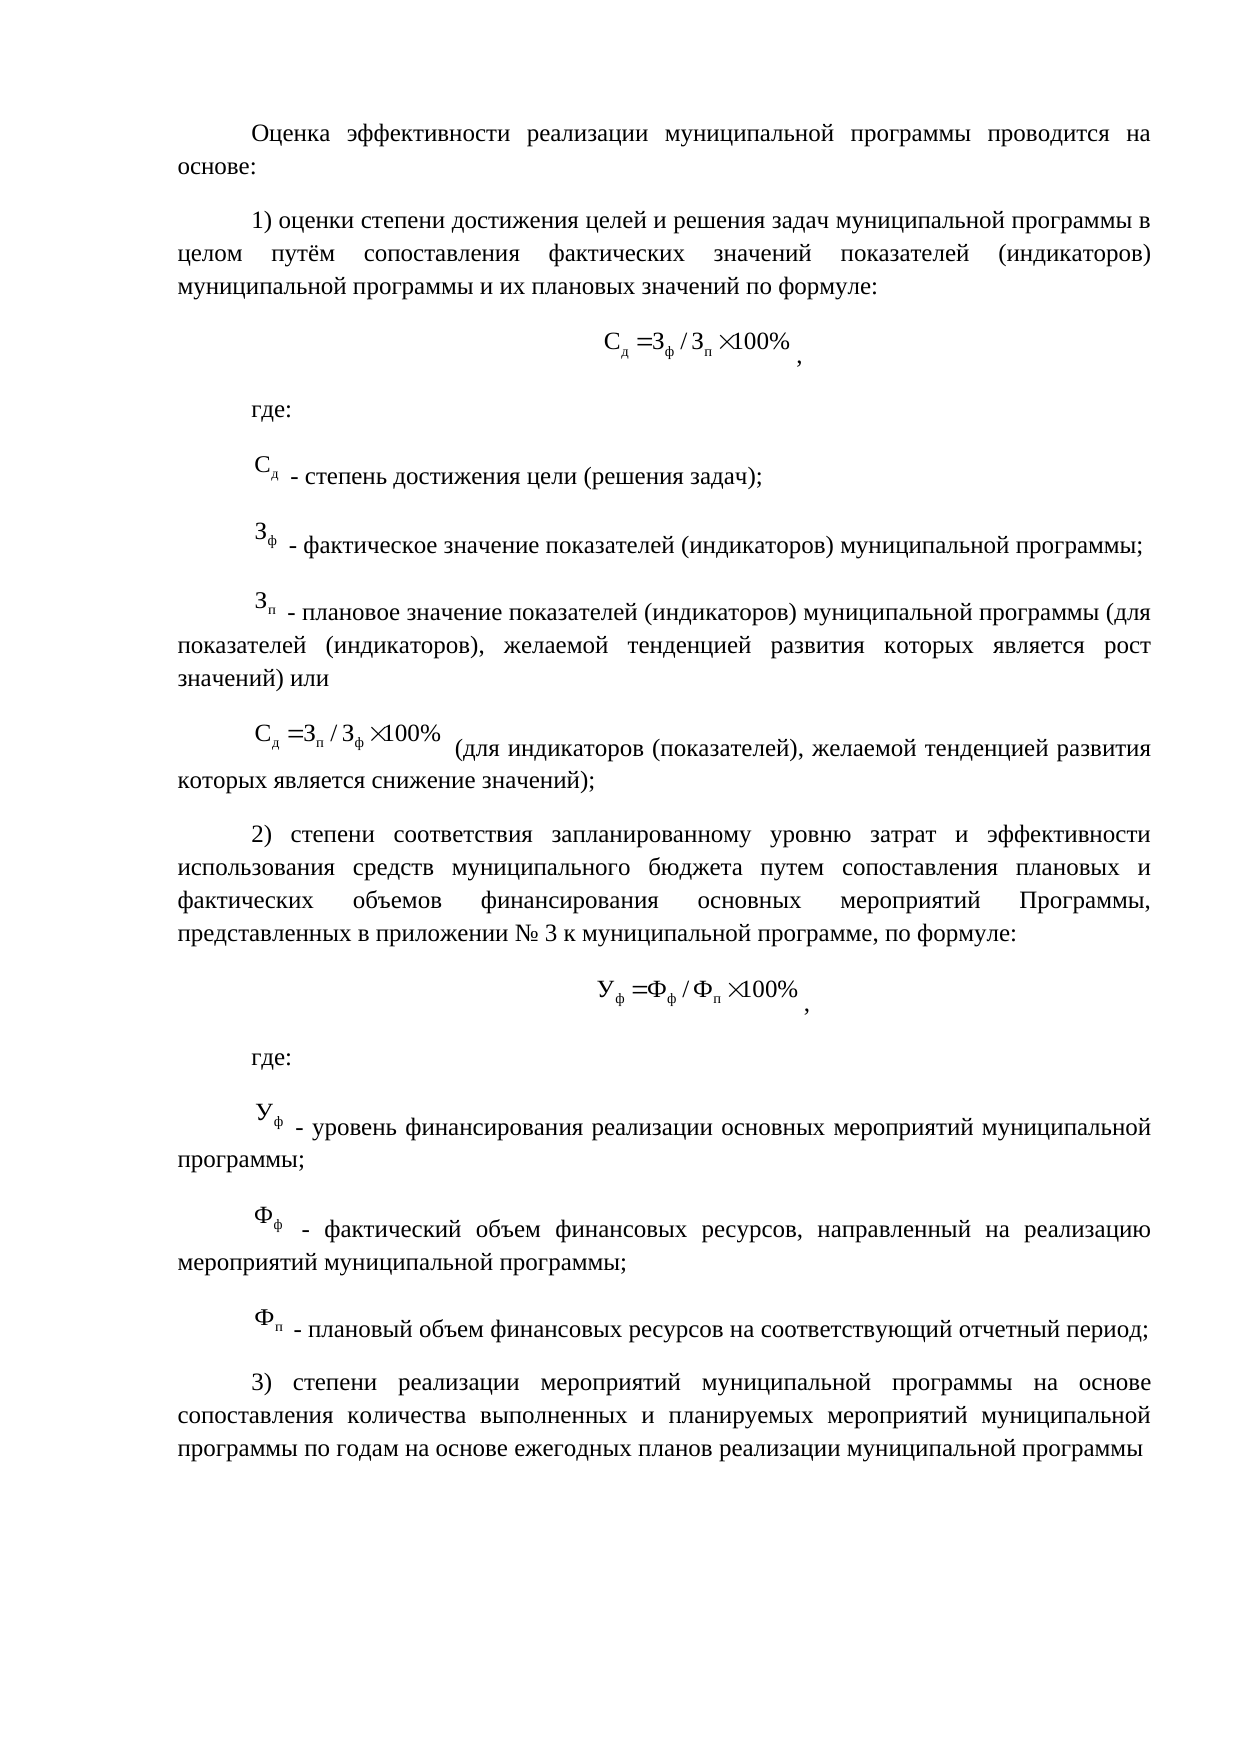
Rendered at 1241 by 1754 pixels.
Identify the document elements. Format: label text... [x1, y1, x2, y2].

text 2) степени соответствия запланированному уровню затрат и эффективности использования средств муниципального бюджета путем сопоставления плановых и фактических объемов финансирования основных мероприятий Программы, представленных в приложении № 3 к муниципальной программе, по формуле: [177, 819, 1152, 947]
text - фактическое значение показателей (индикаторов) муниципальной программы; [177, 515, 1152, 559]
text 3) степени реализации мероприятий муниципальной программы на основе сопоставления количества выполненных и планируемых мероприятий муниципальной программы по годам на основе ежегодных планов реализации муниципальной программы [177, 1367, 1152, 1462]
text - плановый объем финансовых ресурсов на соответствующий отчетный период; [177, 1301, 1152, 1342]
text (для индикаторов (показателей), желаемой тенденцией развития которых является снижение значений); [177, 717, 1152, 794]
text Оценка эффективности реализации муниципальной программы проводится на основе: [177, 118, 1152, 180]
text , [177, 325, 1152, 369]
text где: [177, 1042, 1152, 1071]
text где: [177, 394, 1152, 423]
text - фактический объем финансовых ресурсов, направленный на реализацию мероприятий муниципальной программы; [177, 1198, 1152, 1276]
text - уровень финансирования реализации основных мероприятий муниципальной программы; [177, 1096, 1152, 1173]
text , [177, 972, 1152, 1017]
text - степень достижения цели (решения задач); [177, 448, 1152, 490]
text - плановое значение показателей (индикаторов) муниципальной программы (для показателей (индикаторов), желаемой тенденцией развития которых является рост значений) или [177, 584, 1152, 692]
text 1) оценки степени достижения целей и решения задач муниципальной программы в целом путём сопоставления фактических значений показателей (индикаторов) муниципальной программы и их плановых значений по формуле: [177, 205, 1152, 300]
